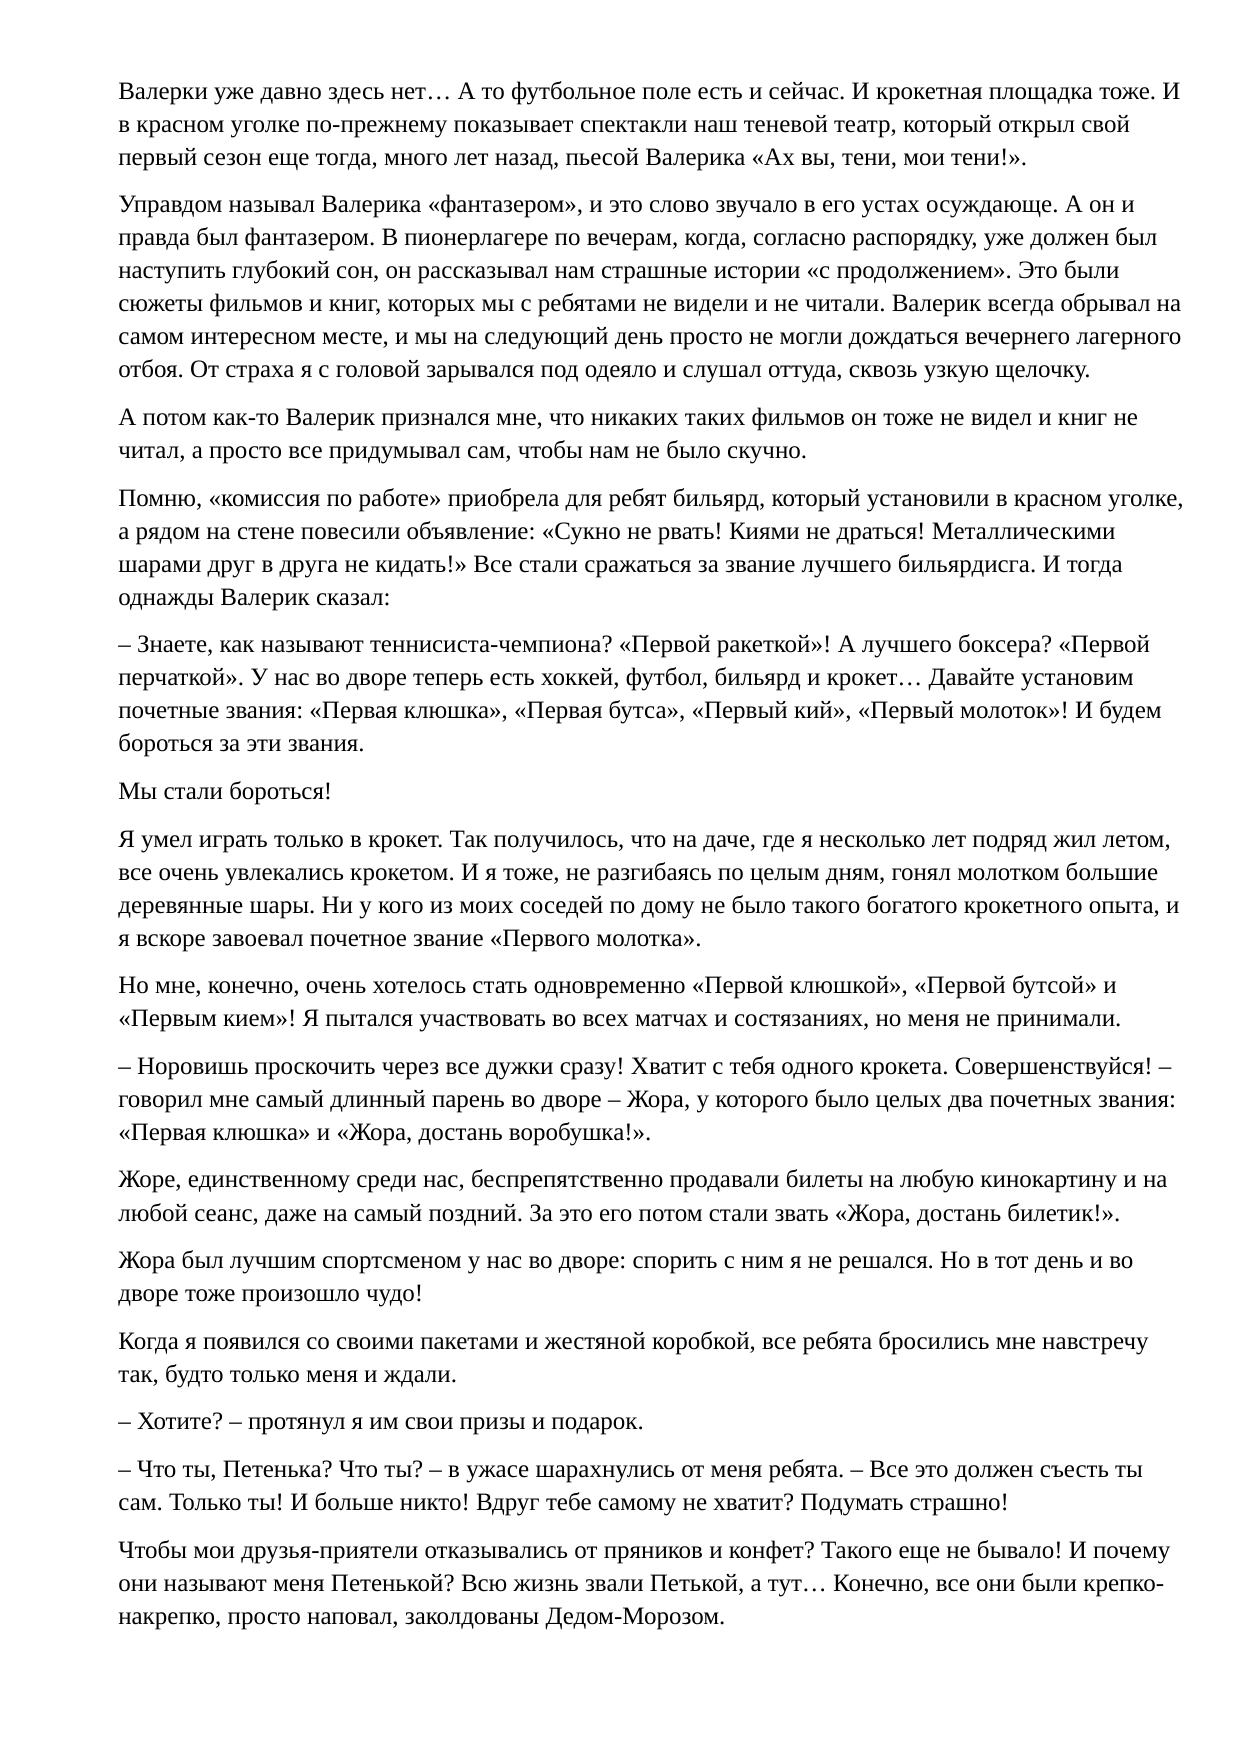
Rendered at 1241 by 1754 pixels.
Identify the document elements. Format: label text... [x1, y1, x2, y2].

text – Норовишь проскочить через все дужки сразу! Хватит с тебя одного крокета. Совершенствуйся! – говорил мне самый длинный парень во дворе – Жора, у которого было целых два почетных звания: «Первая клюшка» и «Жора, достань воробушка!». [118, 1051, 1187, 1146]
text А потом как-то Валерик признался мне, что никаких таких фильмов он тоже не видел и книг не читал, а просто все придумывал сам, чтобы нам не было скучно. [118, 402, 1187, 464]
text Помню, «комиссия по работе» приобрела для ребят бильярд, который установили в красном уголке, а рядом на стене повесили объявление: «Сукно не рвать! Киями не драться! Металлическими шарами друг в друга не кидать!» Все стали сражаться за звание лучшего бильярдисга. И тогда однажды Валерик сказал: [118, 483, 1187, 611]
text Я умел играть только в крокет. Так получилось, что на даче, где я несколько лет подряд жил летом, все очень увлекались крокетом. И я тоже, не разгибаясь по целым дням, гонял молотком большие деревянные шары. Ни у кого из моих соседей по дому не было такого богатого крокетного опыта, и я вскоре завоевал почетное звание «Первого молотка». [118, 824, 1187, 951]
text Управдом называл Валерика «фантазером», и это слово звучало в его устах осуждающе. А он и правда был фантазером. В пионерлагере по вечерам, когда, согласно распорядку, уже должен был наступить глубокий сон, он рассказывал нам страшные истории «с продолжением». Это были сюжеты фильмов и книг, которых мы с ребятами не видели и не читали. Валерик всегда обрывал на самом интересном месте, и мы на следующий день просто не могли дождаться вечернего лагерного отбоя. От страха я с головой зарывался под одеяло и слушал оттуда, сквозь узкую щелочку. [118, 189, 1187, 383]
text – Что ты, Петенька? Что ты? – в ужасе шарахнулись от меня ребята. – Все это должен съесть ты сам. Только ты! И больше никто! Вдруг тебе самому не хватит? Подумать страшно! [118, 1454, 1187, 1516]
text Жоре, единственному среди нас, беспрепятственно продавали билеты на любую кинокартину и на любой сеанс, даже на самый поздний. За это его потом стали звать «Жора, достань билетик!». [118, 1164, 1187, 1226]
text Жора был лучшим спортсменом у нас во дворе: спорить с ним я не решался. Но в тот день и во дворе тоже произошло чудо! [118, 1245, 1187, 1307]
text Когда я появился со своими пакетами и жестяной коробкой, все ребята бросились мне навстречу так, будто только меня и ждали. [118, 1326, 1187, 1388]
text – Хотите? – протянул я им свои призы и подарок. [118, 1406, 1187, 1435]
text Чтобы мои друзья-приятели отказывались от пряников и конфет? Такого еще не бывало! И почему они называют меня Петенькой? Всю жизнь звали Петькой, а тут… Конечно, все они были крепко-накрепко, просто наповал, заколдованы Дедом-Морозом. [118, 1535, 1187, 1629]
text Но мне, конечно, очень хотелось стать одновременно «Первой клюшкой», «Первой бутсой» и «Первым кием»! Я пытался участвовать во всех матчах и состязаниях, но меня не принимали. [118, 970, 1187, 1032]
text Валерки уже давно здесь нет… А то футбольное поле есть и сейчас. И крокетная площадка тоже. И в красном уголке по-прежнему показывает спектакли наш теневой театр, который открыл свой первый сезон еще тогда, много лет назад, пьесой Валерика «Ах вы, тени, мои тени!». [118, 76, 1187, 171]
text Мы стали бороться! [118, 776, 1187, 805]
text – Знаете, как называют теннисиста-чемпиона? «Первой ракеткой»! А лучшего боксера? «Первой перчаткой». У нас во дворе теперь есть хоккей, футбол, бильярд и крокет… Давайте установим почетные звания: «Первая клюшка», «Первая бутса», «Первый кий», «Первый молоток»! И будем бороться за эти звания. [118, 629, 1187, 757]
